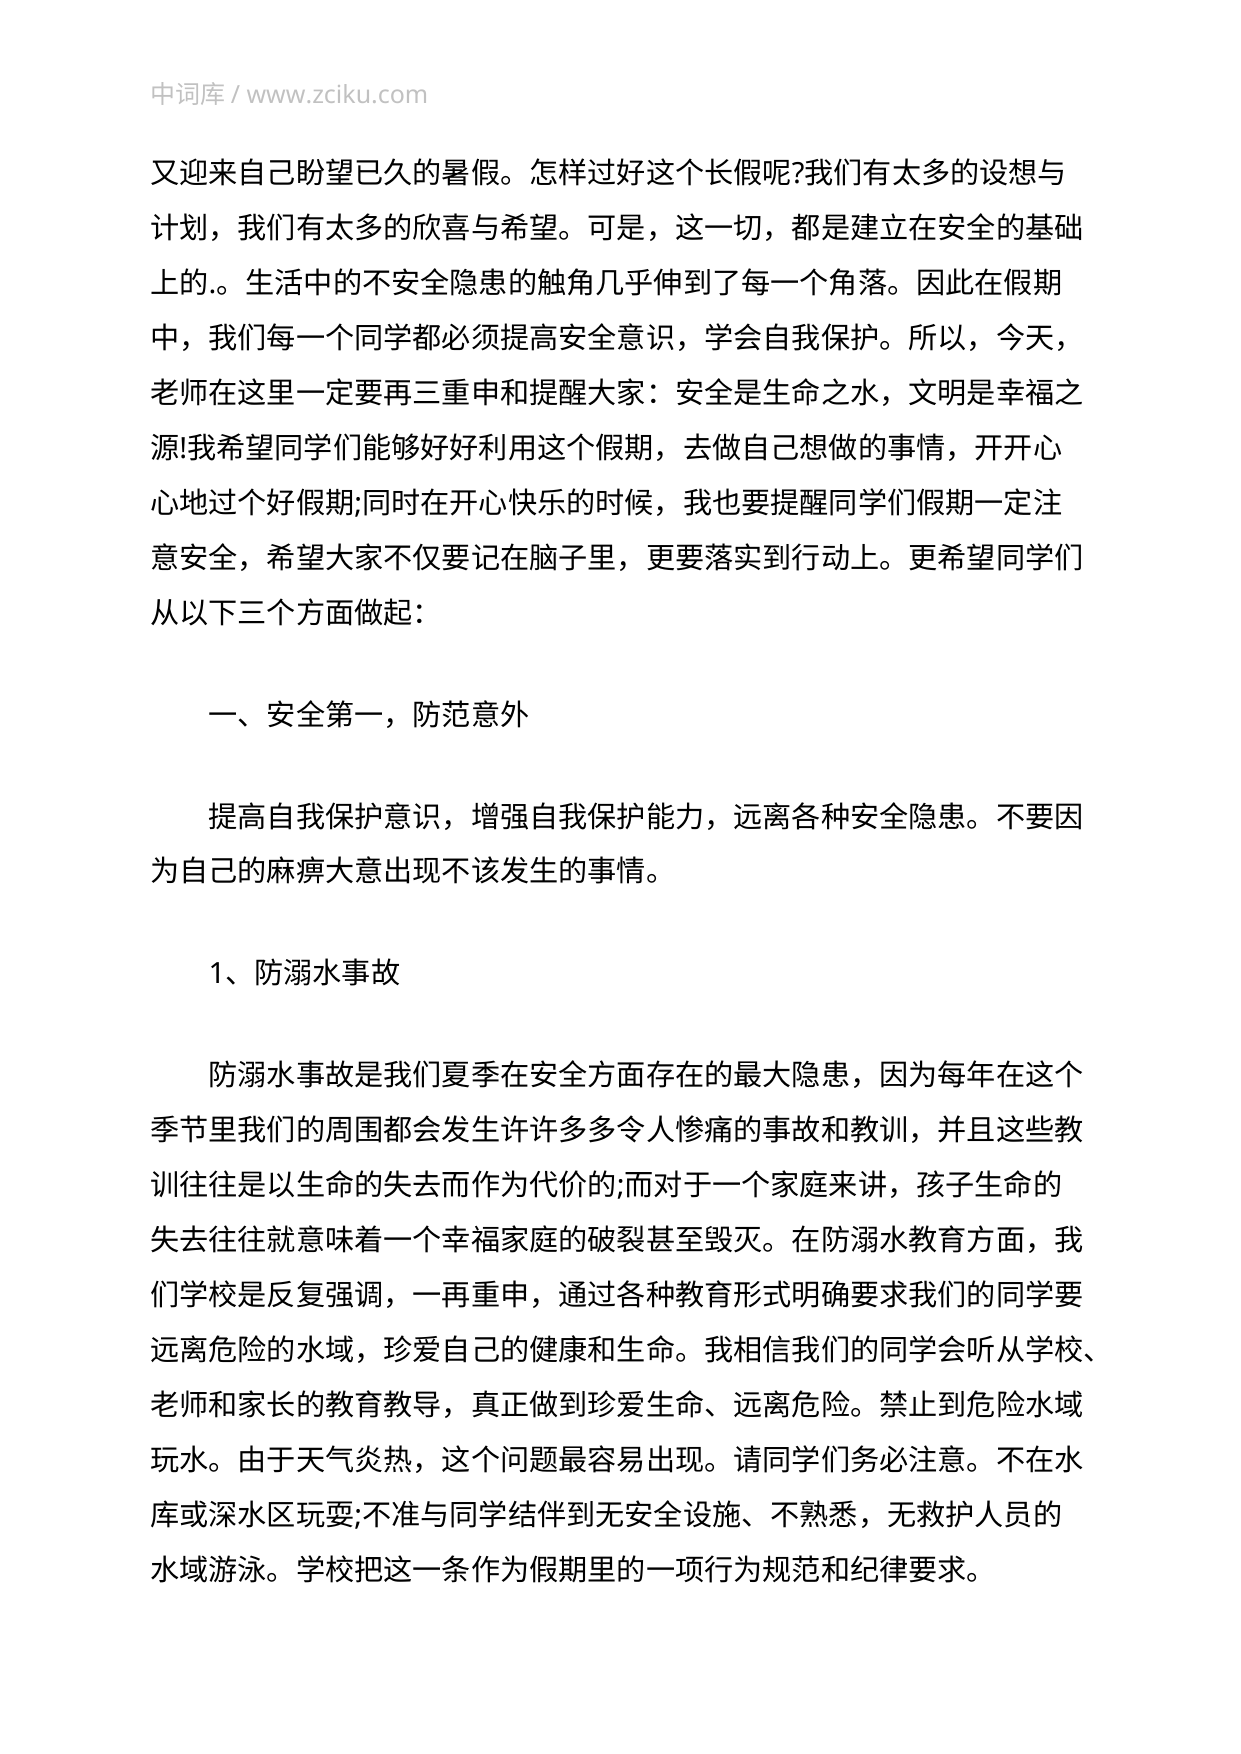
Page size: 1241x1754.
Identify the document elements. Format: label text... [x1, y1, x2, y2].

text 一、安全第一，防范意外 [150, 691, 1090, 734]
text 提高自我保护意识，增强自我保护能力，远离各种安全隐患。不要因为自己的麻痹大意出现不该发生的事情。 [150, 793, 1090, 890]
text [150, 150, 1090, 632]
text 1、防溺水事故 [150, 950, 1090, 992]
text 防溺水事故是我们夏季在安全方面存在的最大隐患，因为每年在这个季节里我们的周围都会发生许许多多令人惨痛的事故和教训，并且这些教训往往是以生命的失去而作为代价的;而对于一个家庭来讲，孩子生命的失去往往就意味着一个幸福家庭的破裂甚至毁灭。在防溺水教育方面，我们学校是反复强调，一再重申，通过各种教育形式明确要求我们的同学要远离危险的水域，珍爱自己的健康和生命。我相信我们的同学会听从学校、老师和家长的教育教导，真正做到珍爱生命、远离危险。禁止到危险水域玩水。由于天气炎热，这个问题最容易出现。请同学们务必注意。不在水库或深水区玩耍;不准与同学结伴到无安全设施、不熟悉，无救护人员的水域游泳。学校把这一条作为假期里的一项行为规范和纪律要求。 [150, 1052, 1090, 1588]
